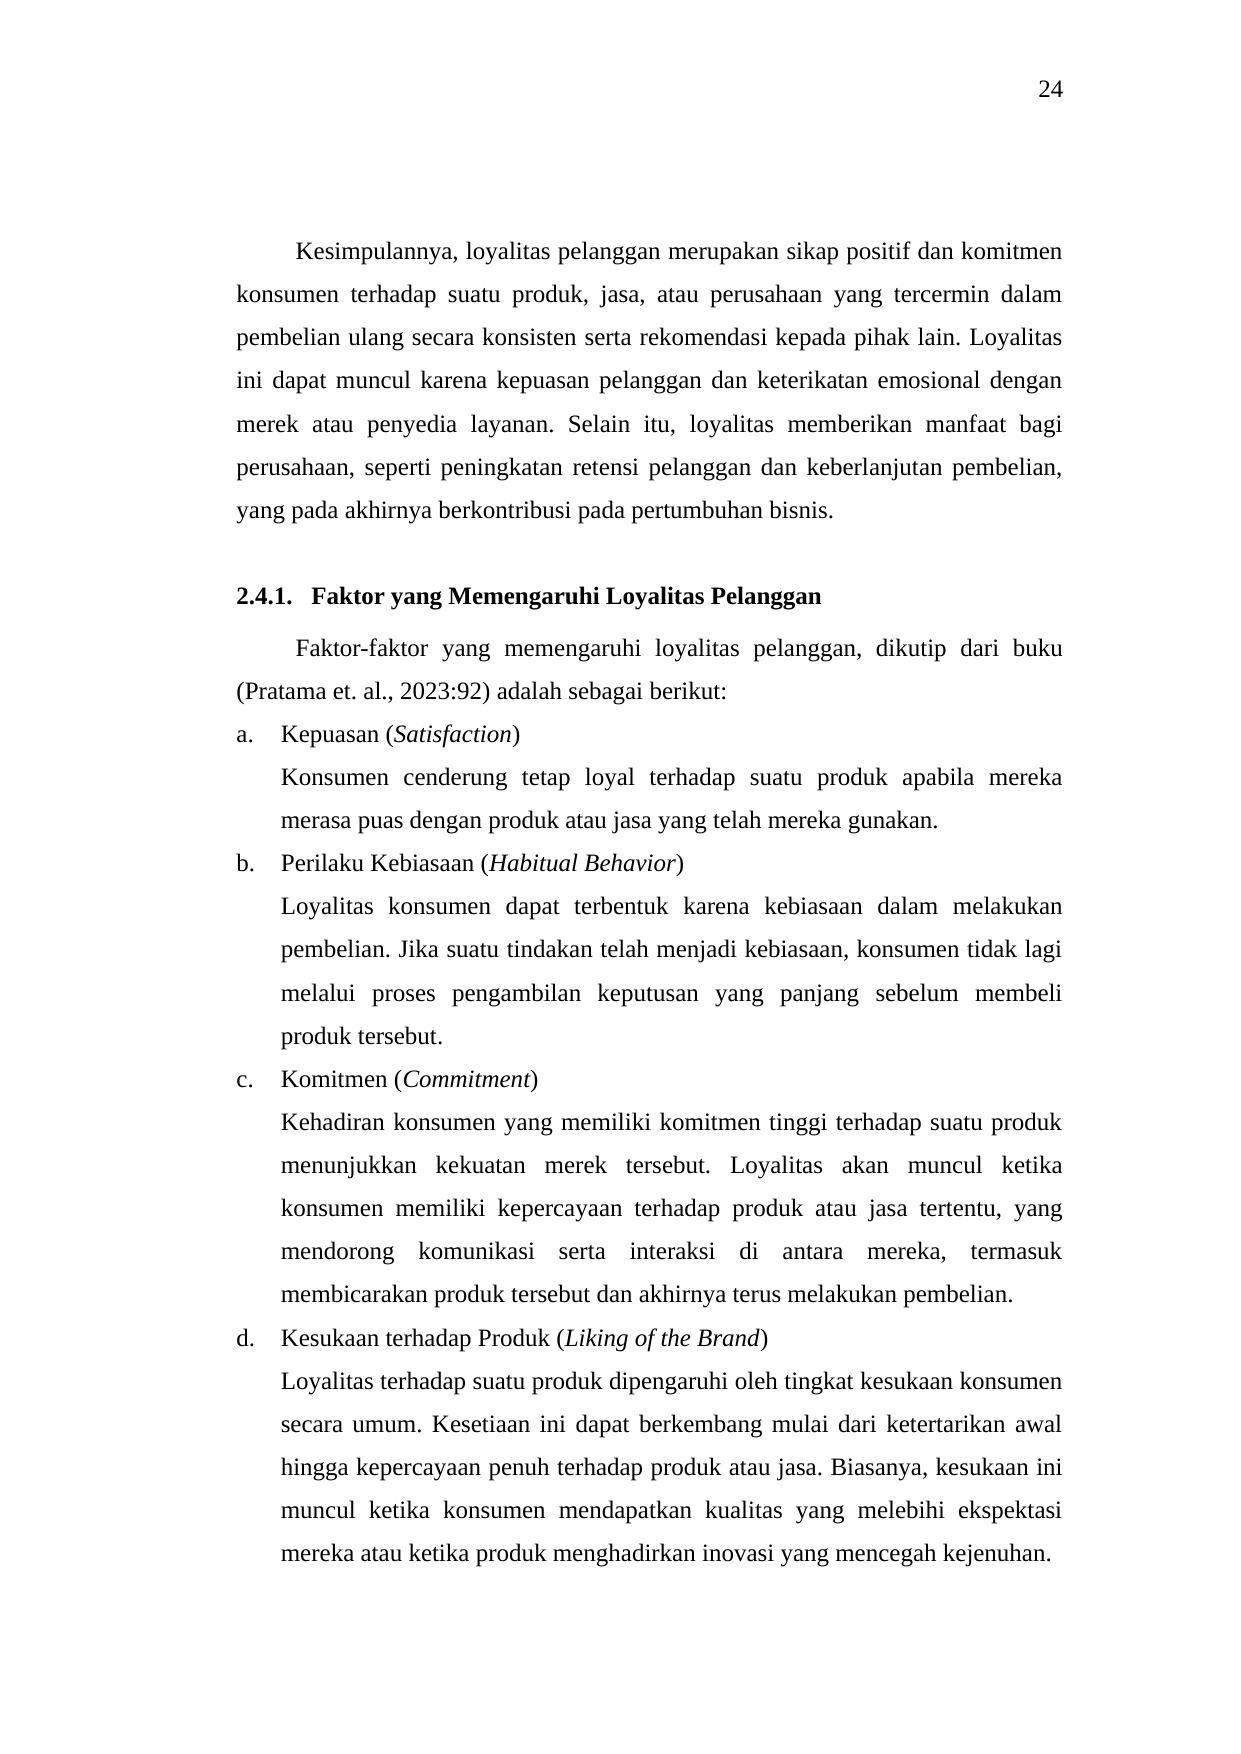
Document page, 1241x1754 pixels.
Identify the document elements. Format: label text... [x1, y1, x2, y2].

text Faktor-faktor yang memengaruhi loyalitas pelanggan, dikutip dari buku adalah sebagai berikut: [236, 633, 1063, 704]
list Kepuasan (Satisfaction) [236, 719, 1063, 748]
list Kehadiran konsumen yang memiliki komitmen tinggi terhadap suatu produk menunjukkan kekuatan merek tersebut. Loyalitas akan muncul ketika konsumen memiliki kepercayaan terhadap produk atau jasa tertentu, yang mendorong komunikasi serta interaksi di antara mereka, termasuk membicarakan produk tersebut dan akhirnya terus melakukan pembelian. [281, 1107, 1063, 1308]
list Loyalitas terhadap suatu produk dipengaruhi oleh tingkat kesukaan konsumen secara umum. Kesetiaan ini dapat berkembang mulai dari ketertarikan awal hingga kepercayaan penuh terhadap produk atau jasa. Biasanya, kesukaan ini muncul ketika konsumen mendapatkan kualitas yang melebihi ekspektasi mereka atau ketika produk menghadirkan inovasi yang mencegah kejenuhan. [281, 1366, 1063, 1567]
text Kesimpulannya, loyalitas pelanggan merupakan sikap positif dan komitmen konsumen terhadap suatu produk, jasa, atau perusahaan yang tercermin dalam pembelian ulang secara konsisten serta rekomendasi kepada pihak lain. Loyalitas ini dapat muncul karena kepuasan pelanggan dan keterikatan emosional dengan merek atau penyedia layanan. Selain itu, loyalitas memberikan manfaat bagi perusahaan, seperti peningkatan retensi pelanggan dan keberlanjutan pembelian, yang pada akhirnya berkontribusi pada pertumbuhan bisnis. [236, 236, 1063, 524]
list Komitmen (Commitment) [236, 1064, 1063, 1093]
list Kesukaan terhadap Produk (Liking of the Brand) [236, 1323, 1063, 1351]
list Perilaku Kebiasaan (Habitual Behavior) [236, 848, 1063, 877]
list Konsumen cenderung tetap loyal terhadap suatu produk apabila mereka merasa puas dengan produk atau jasa yang telah mereka gunakan. [281, 762, 1063, 834]
text Faktor yang Memengaruhi Loyalitas Pelanggan [236, 581, 1063, 610]
list Loyalitas konsumen dapat terbentuk karena kebiasaan dalam melakukan pembelian. Jika suatu tindakan telah menjadi kebiasaan, konsumen tidak lagi melalui proses pengambilan keputusan yang panjang sebelum membeli produk tersebut. [281, 891, 1063, 1049]
